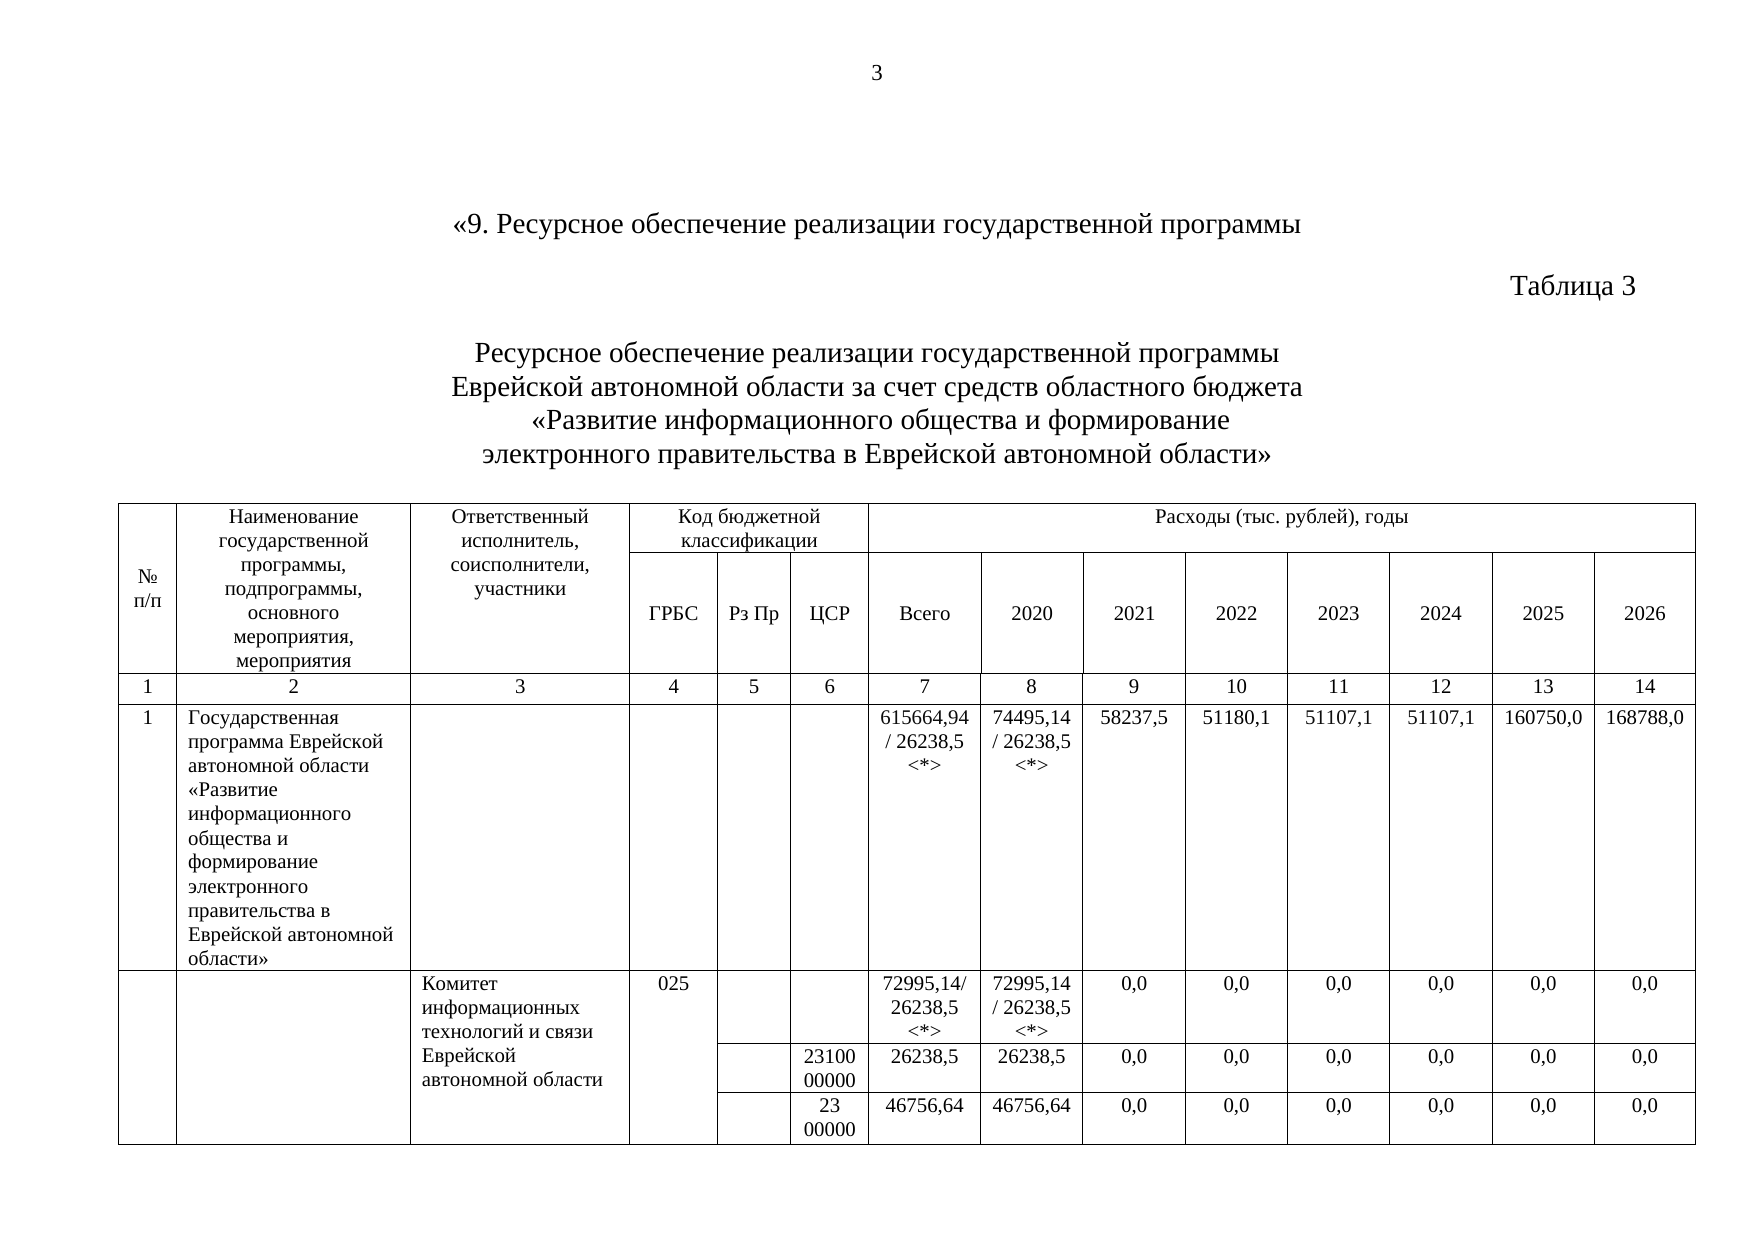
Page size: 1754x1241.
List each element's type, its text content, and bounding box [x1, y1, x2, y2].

table_cell 72995,14/ 26238,5 <*> [869, 971, 980, 1043]
table_header 6 [791, 674, 868, 704]
table_header 14 [1595, 674, 1695, 704]
table_cell 46756,64 [981, 1093, 1082, 1144]
table_cell [411, 705, 629, 970]
table_header 2 [177, 674, 410, 704]
table_cell 2022 [1186, 553, 1287, 672]
table_header 12 [1390, 674, 1492, 704]
title «9. Ресурсное обеспечение реализации государственной программы [118, 206, 1636, 239]
table_cell 51180,1 [1186, 705, 1287, 970]
table_header 13 [1493, 674, 1594, 704]
title электронного правительства в Еврейской автономной области» [118, 436, 1636, 469]
table_header № п/п [119, 504, 176, 672]
table_cell 615664,94 / 26238,5 <*> [869, 705, 980, 970]
table_cell ЦСР [791, 553, 868, 672]
table_cell 0,0 [1186, 1044, 1287, 1092]
table_cell 0,0 [1493, 1044, 1594, 1092]
table_cell 46756,64 [869, 1093, 980, 1144]
table_cell [119, 971, 176, 1144]
table_header 8 [981, 674, 1082, 704]
table_cell 2026 [1595, 553, 1695, 672]
table_header Ответственный исполнитель, соисполнители, участники [411, 504, 629, 672]
table_cell 2310000000 [791, 1044, 868, 1092]
table_cell 26238,5 [981, 1044, 1082, 1092]
table_header 5 [718, 674, 790, 704]
table_cell Всего [869, 553, 981, 672]
table_cell 0,0 [1083, 1093, 1185, 1144]
table_cell 51107,1 [1390, 705, 1492, 970]
table_header 11 [1288, 674, 1389, 704]
table_cell 2025 [1493, 553, 1594, 672]
table_cell 0,0 [1595, 971, 1695, 1043]
table_cell 0,0 [1493, 971, 1594, 1043]
table_header Наименование государственной программы, подпрограммы, основного мероприятия, мероприятия [177, 504, 410, 672]
table_cell 160750,0 [1493, 705, 1594, 970]
table_header 7 [869, 674, 980, 704]
table_cell [177, 971, 410, 1144]
table_cell Государственная программа Еврейской автономной области «Развитие информационного общества и формирование электронного правительства в Еврейской автономной области» [177, 705, 410, 970]
text Таблица 3 [118, 268, 1636, 302]
table_cell 0,0 [1390, 1044, 1492, 1092]
table_cell ГРБС [630, 553, 717, 672]
table_cell 168788,0 [1595, 705, 1695, 970]
table_cell 1 [119, 705, 176, 970]
table_cell [791, 705, 868, 970]
table_cell 0,0 [1595, 1044, 1695, 1092]
table_cell 0,0 [1083, 1044, 1185, 1092]
table_cell 0,0 [1288, 1044, 1389, 1092]
table_cell 0,0 [1595, 1093, 1695, 1144]
table_cell [718, 1093, 790, 1144]
table_cell 58237,5 [1083, 705, 1185, 970]
table_cell Комитет информационных технологий и связи Еврейской автономной области [411, 971, 629, 1144]
table_cell 0,0 [1083, 971, 1185, 1043]
table_cell 51107,1 [1288, 705, 1389, 970]
table_cell 0,0 [1186, 1093, 1287, 1144]
table_cell [630, 705, 717, 970]
table_header 1 [119, 674, 176, 704]
table_header 4 [630, 674, 717, 704]
title Ресурсное обеспечение реализации государственной программы [118, 335, 1636, 369]
title Еврейской автономной области за счет средств областного бюджета [118, 369, 1636, 402]
table_cell 2021 [1084, 553, 1185, 672]
table_cell 025 [630, 971, 717, 1144]
table_cell 2023 [1288, 553, 1389, 672]
table_cell 0,0 [1186, 971, 1287, 1043]
table_cell 26238,5 [869, 1044, 980, 1092]
table_header Расходы (тыс. рублей), годы [869, 504, 1695, 552]
table_header 10 [1186, 674, 1287, 704]
table_cell [718, 971, 790, 1043]
table_cell 2300000000 [791, 1093, 868, 1144]
table_cell [718, 705, 790, 970]
table_cell 0,0 [1493, 1093, 1594, 1144]
table_cell 72995,14/ 26238,5 <*> [981, 971, 1082, 1043]
table_cell 0,0 [1288, 971, 1389, 1043]
table_header 3 [411, 674, 629, 704]
table_cell 0,0 [1390, 971, 1492, 1043]
title «Развитие информационного общества и формирование [118, 402, 1636, 436]
table_header Код бюджетной классификации [630, 504, 868, 552]
table_cell 2020 [982, 553, 1083, 672]
table_cell 0,0 [1288, 1093, 1389, 1144]
table_cell [791, 971, 868, 1043]
table_cell 2024 [1390, 553, 1492, 672]
table_cell 74495,14/ 26238,5 <*> [981, 705, 1082, 970]
table_cell 0,0 [1390, 1093, 1492, 1144]
table_cell Рз Пр [718, 553, 790, 672]
table_cell [718, 1044, 790, 1092]
table_header 9 [1083, 674, 1185, 704]
